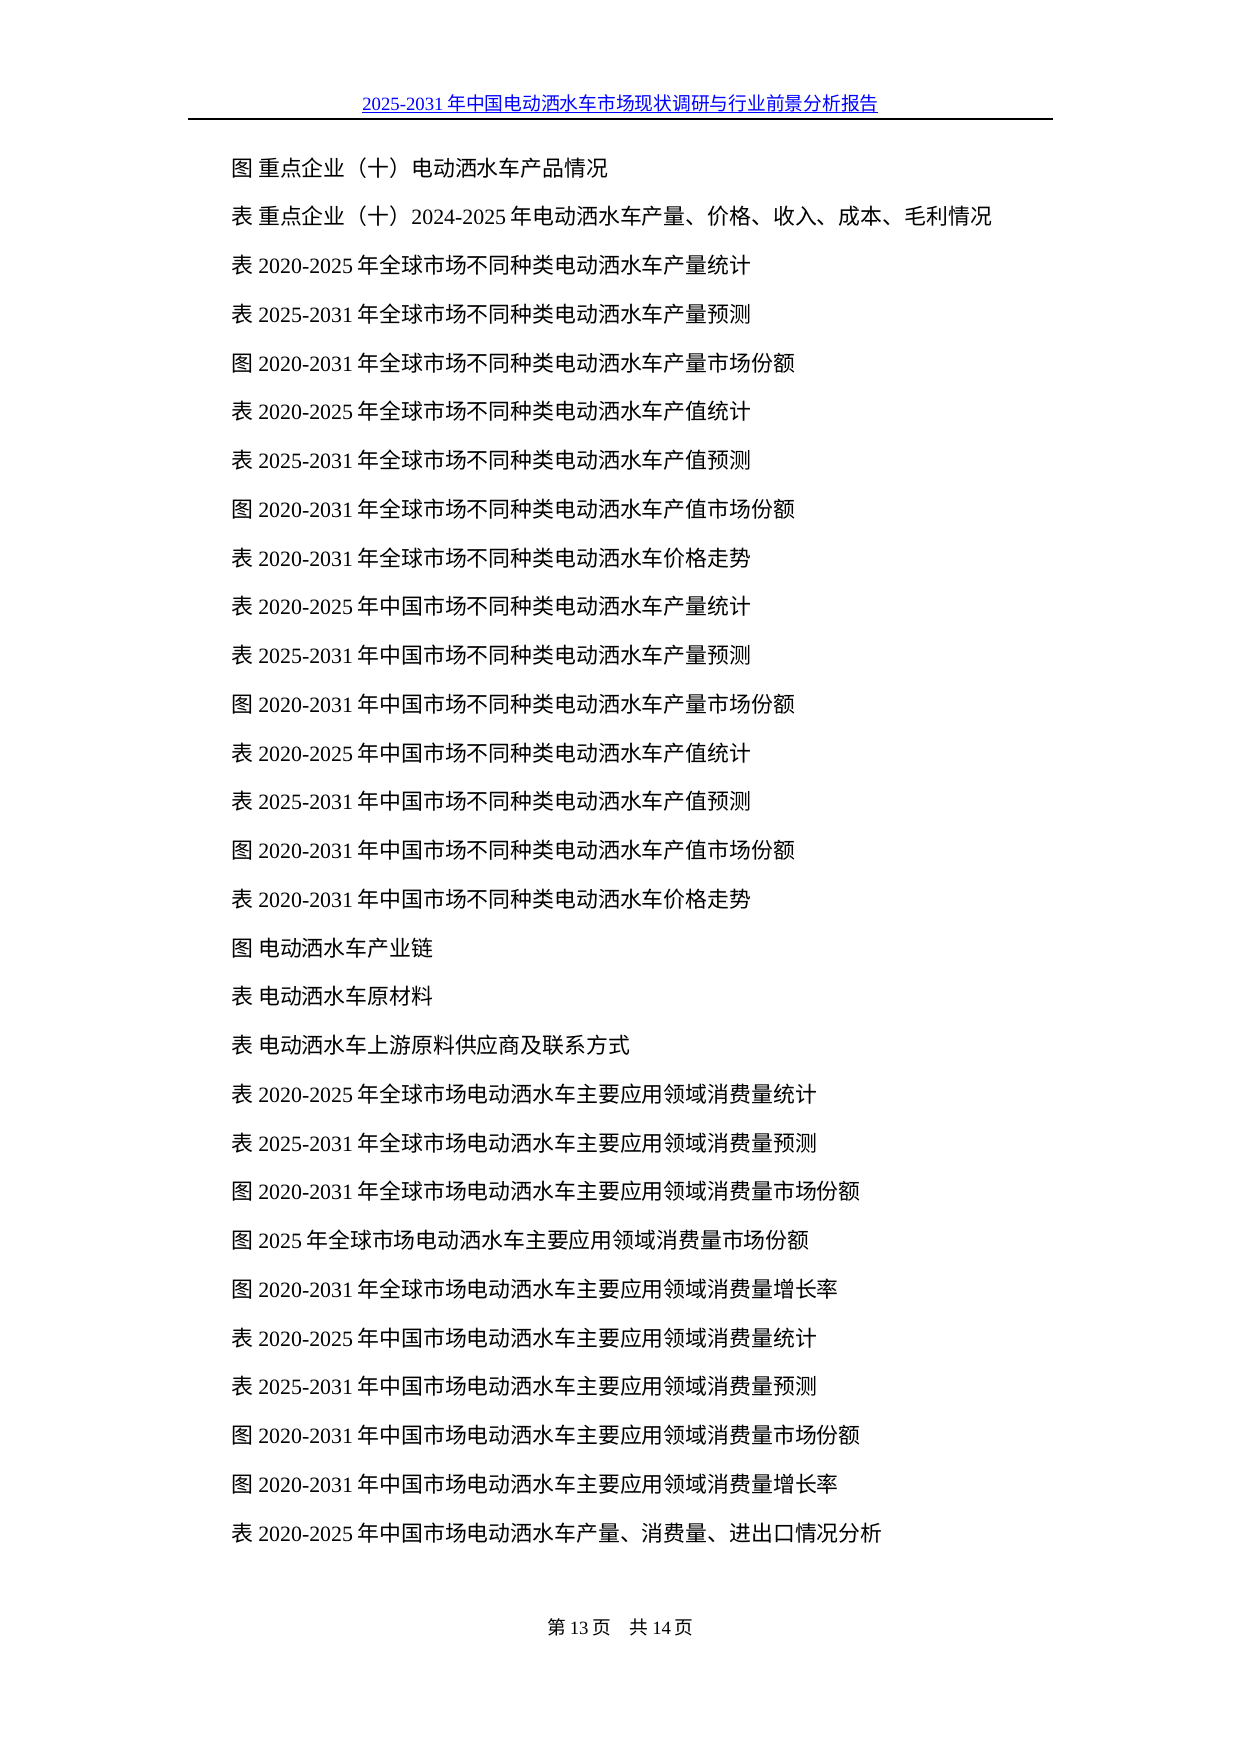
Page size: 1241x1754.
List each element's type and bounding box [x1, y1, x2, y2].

text [187, 150, 1053, 1548]
